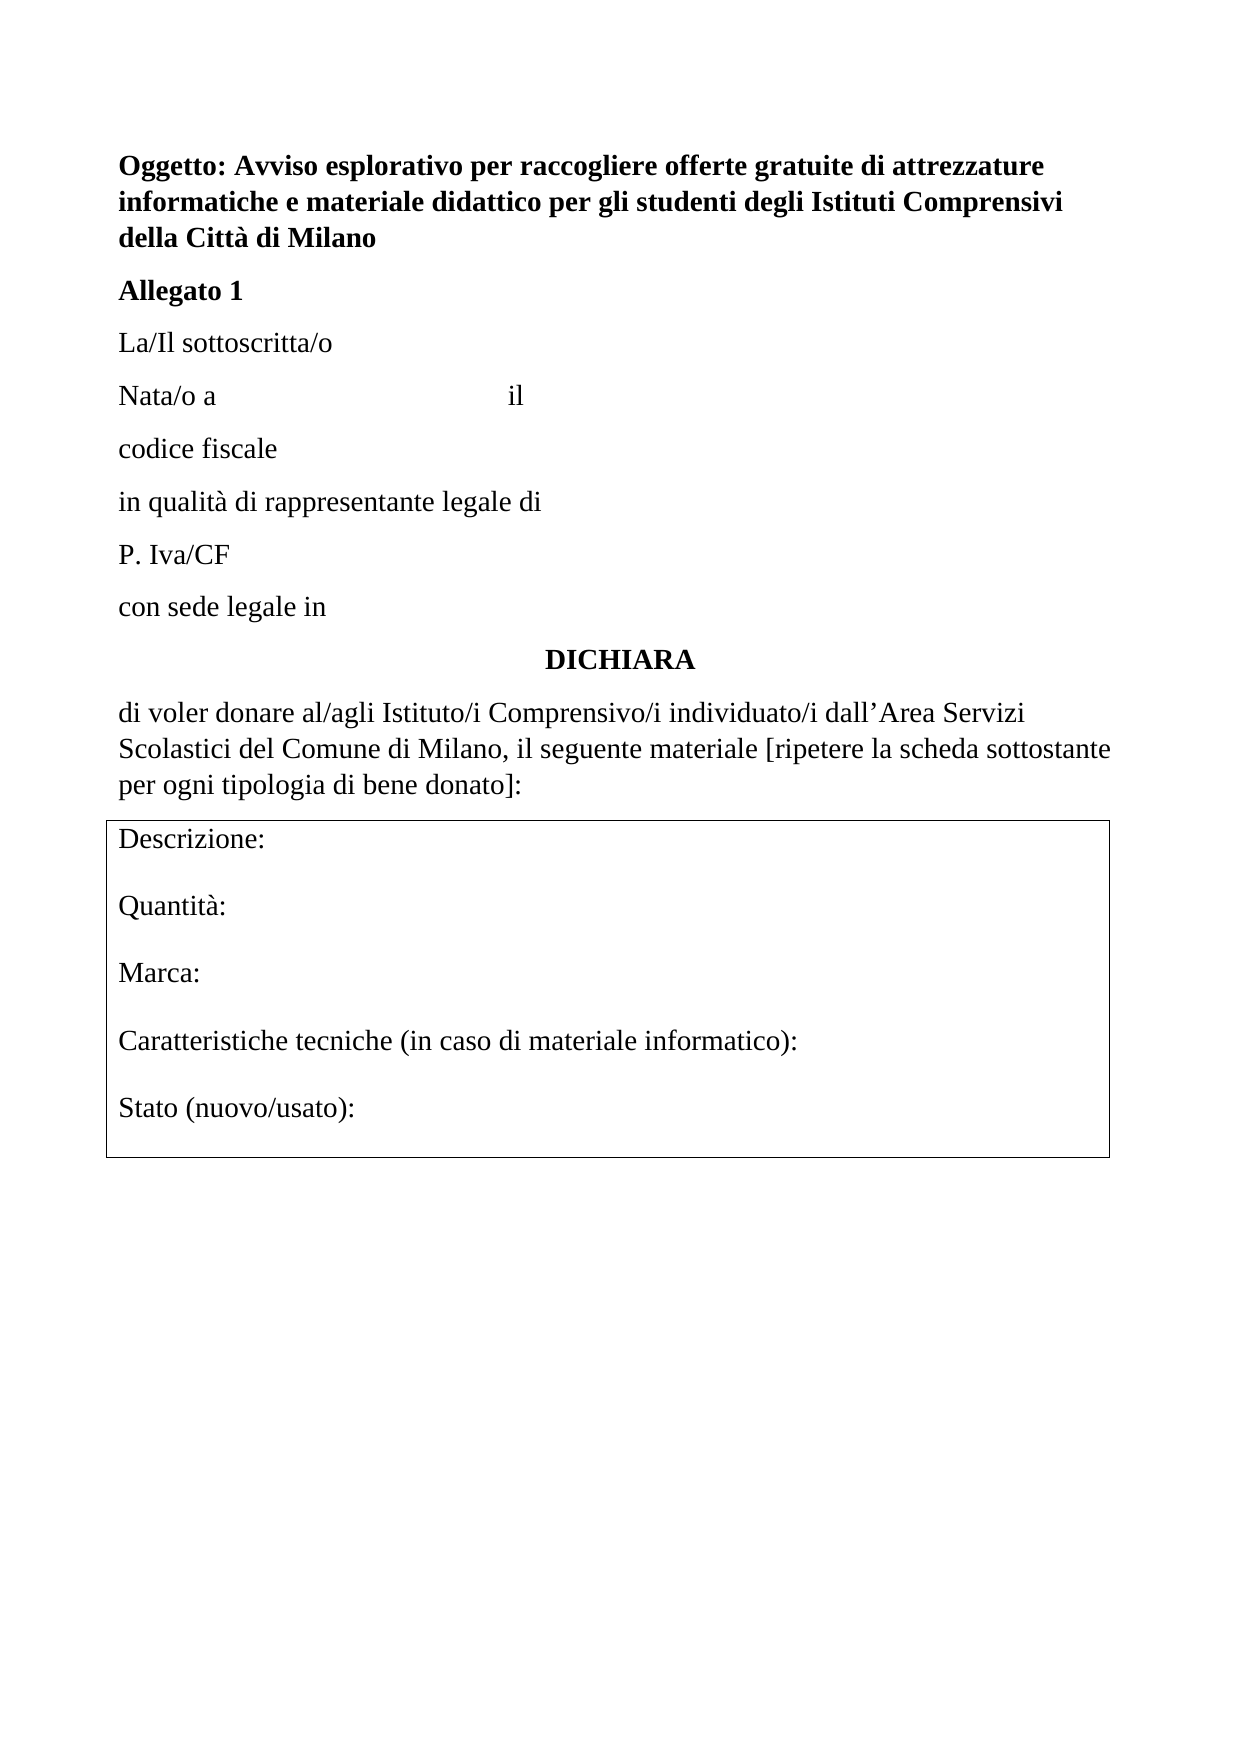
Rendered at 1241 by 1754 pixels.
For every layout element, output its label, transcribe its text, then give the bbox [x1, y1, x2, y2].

text con sede legale in [118, 589, 1122, 623]
table_header Descrizione: Quantità: Marca: Caratteristiche tecniche (in caso di materiale informatico): Stato (nuovo/usato): [107, 821, 1109, 1157]
text Oggetto: Avviso esplorativo per raccogliere offerte gratuite di attrezzature informatiche e materiale didattico per gli studenti degli Istituti Comprensivi della Città di Milano [118, 148, 1122, 253]
text Nata/o a il [118, 378, 1122, 412]
text Allegato 1 [118, 273, 1122, 306]
text di voler donare al/agli Istituto/i Comprensivo/i individuato/i dall’Area Servizi Scolastici del Comune di Milano, il seguente materiale [ripetere la scheda sottostante per ogni tipologia di bene donato]: [118, 695, 1122, 801]
text DICHIARA [118, 642, 1122, 676]
text in qualità di rappresentante legale di [118, 484, 1122, 517]
text codice fiscale [118, 431, 1122, 465]
text La/Il sottoscritta/o [118, 326, 1122, 359]
text P. Iva/CF [118, 537, 1122, 570]
